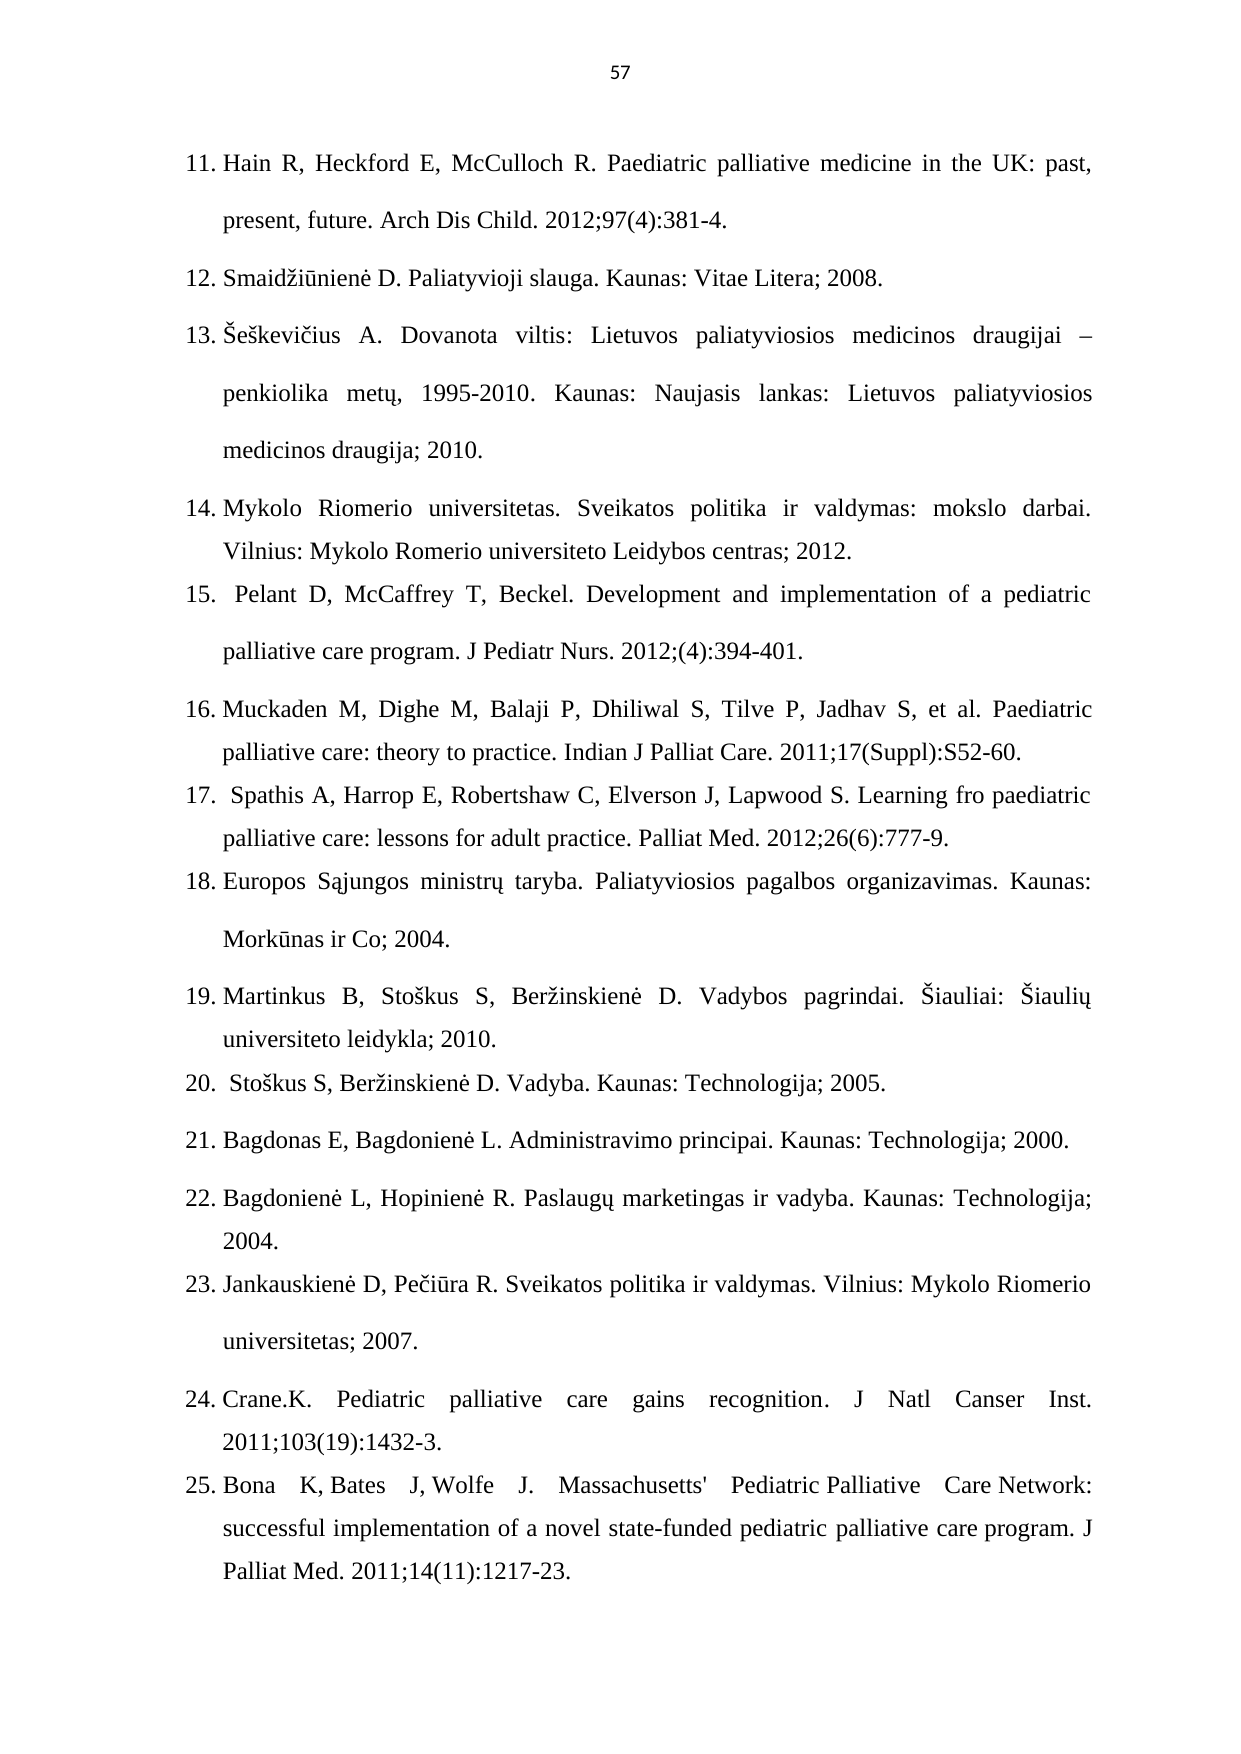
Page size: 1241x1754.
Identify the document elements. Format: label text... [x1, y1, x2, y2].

list Šeškevičius A. Dovanota viltis: Lietuvos paliatyviosios medicinos draugijai – penkiolika metų, 1995-2010. Kaunas: Naujasis lankas: Lietuvos paliatyviosios medicinos draugija; 2010. [185, 320, 1092, 464]
list Pelant D, McCaffrey T, Beckel. Development and implementation of a pediatric palliative care program. J Pediatr Nurs. 2012;(4):394-401. [185, 579, 1092, 665]
list Mykolo Riomerio universitetas. Sveikatos politika ir valdymas: mokslo darbai. Vilnius: Mykolo Romerio universiteto Leidybos centras; 2012. [185, 493, 1092, 564]
list Smaidžiūnienė D. Paliatyvioji slauga. Kaunas: Vitae Litera; 2008. [185, 263, 1092, 291]
list Hain R, Heckford E, McCulloch R. Paediatric palliative medicine in the UK: past, present, future. Arch Dis Child. 2012;97(4):381-4. [185, 148, 1092, 234]
list Jankauskienė D, Pečiūra R. Sveikatos politika ir valdymas. Vilnius: Mykolo Riomerio universitetas; 2007. [185, 1269, 1092, 1355]
list Muckaden M, Dighe M, Balaji P, Dhiliwal S, Tilve P, Jadhav S, et al. Paediatric palliative care: theory to practice. Indian J Palliat Care. 2011;17(Suppl):S52-60. [185, 694, 1092, 766]
list Europos Sąjungos ministrų taryba. Paliatyviosios pagalbos organizavimas. Kaunas: Morkūnas ir Co; 2004. [185, 866, 1092, 953]
list Bagdonienė L, Hopinienė R. Paslaugų marketingas ir vadyba. Kaunas: Technologija; 2004. [185, 1183, 1092, 1254]
list Bona K, Bates J, Wolfe J. Massachusetts' Pediatric Palliative Care Network: successful implementation of a novel state-funded pediatric palliative care program. J Palliat Med. 2011;14(11):1217-23. [185, 1470, 1092, 1585]
list Crane.K. Pediatric palliative care gains recognition. J Natl Canser Inst. 2011;103(19):1432-3. [185, 1384, 1092, 1456]
list Stoškus S, Beržinskienė D. Vadyba. Kaunas: Technologija; 2005. [185, 1068, 1092, 1096]
list Martinkus B, Stoškus S, Beržinskienė D. Vadybos pagrindai. Šiauliai: Šiaulių universiteto leidykla; 2010. [185, 981, 1092, 1053]
list Bagdonas E, Bagdonienė L. Administravimo principai. Kaunas: Technologija; 2000. [185, 1125, 1092, 1154]
list Spathis A, Harrop E, Robertshaw C, Elverson J, Lapwood S. Learning fro paediatric palliative care: lessons for adult practice. Palliat Med. 2012;26(6):777-9. [185, 780, 1092, 852]
